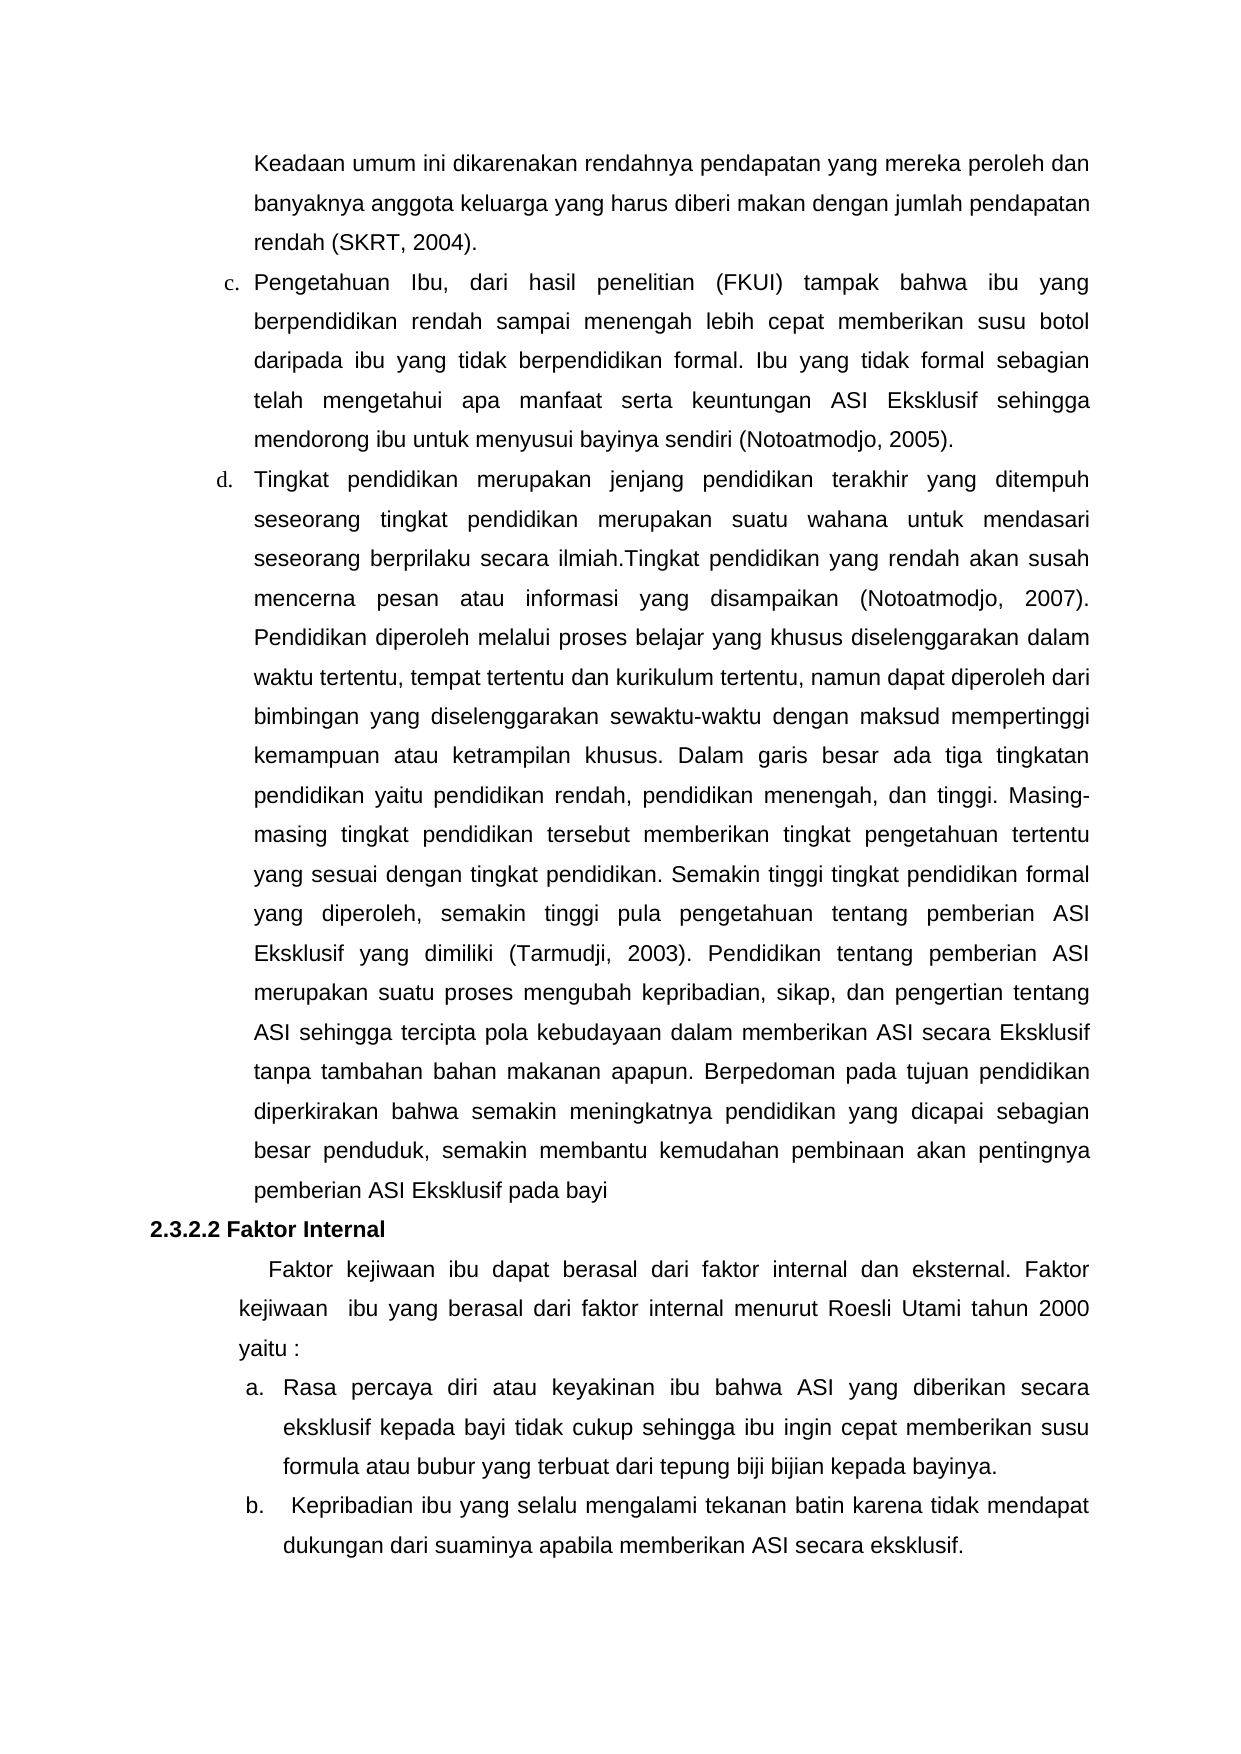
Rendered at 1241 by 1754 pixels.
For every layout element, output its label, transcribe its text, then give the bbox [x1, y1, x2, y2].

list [216, 150, 1090, 255]
list Pengetahuan Ibu, dari hasil penelitian (FKUI) tampak bahwa ibu yang berpendidikan rendah sampai menengah lebih cepat memberikan susu botol daripada ibu yang tidak berpendidikan formal. Ibu yang tidak formal sebagian telah mengetahui apa manfaat serta keuntungan ASI Eksklusif sehingga mendorong ibu untuk menyusui bayinya sendiri (Notoatmodjo, 2005). [224, 268, 1090, 453]
list Rasa percaya diri atau keyakinan ibu bahwa ASI yang diberikan secara eksklusif kepada bayi tidak cukup sehingga ibu ingin cepat memberikan susu formula atau bubur yang terbuat dari tepung biji bijian kepada bayinya. [245, 1374, 1090, 1479]
list Tingkat pendidikan merupakan jenjang pendidikan terakhir yang ditempuh seseorang tingkat pendidikan merupakan suatu wahana untuk mendasari seseorang berprilaku secara ilmiah.Tingkat pendidikan yang rendah akan susah mencerna pesan atau informasi yang disampaikan (Notoatmodjo, 2007). Pendidikan diperoleh melalui proses belajar yang khusus diselenggarakan dalam waktu tertentu, tempat tertentu dan kurikulum tertentu, namun dapat diperoleh dari bimbingan yang diselenggarakan sewaktu-waktu dengan maksud mempertinggi kemampuan atau ketrampilan khusus. Dalam garis besar ada tiga tingkatan pendidikan yaitu pendidikan rendah, pendidikan menengah, dan tinggi. Masing-masing tingkat pendidikan tersebut memberikan tingkat pengetahuan tertentu yang sesuai dengan tingkat pendidikan. Semakin tinggi tingkat pendidikan formal yang diperoleh, semakin tinggi pula pengetahuan tentang pemberian ASI Eksklusif yang dimiliki (Tarmudji, 2003). Pendidikan tentang pemberian ASI merupakan suatu proses mengubah kepribadian, sikap, dan pengertian tentang ASI sehingga tercipta pola kebudayaan dalam memberikan ASI secara Eksklusif tanpa tambahan bahan makanan apapun. Berpedoman pada tujuan pendidikan diperkirakan bahwa semakin meningkatnya pendidikan yang dicapai sebagian besar penduduk, semakin membantu kemudahan pembinaan akan pentingnya pemberian ASI Eksklusif pada bayi [216, 466, 1090, 1203]
list Kepribadian ibu yang selalu mengalami tekanan batin karena tidak mendapat dukungan dari suaminya apabila memberikan ASI secara eksklusif. [245, 1492, 1090, 1558]
text Faktor kejiwaan ibu dapat berasal dari faktor internal dan eksternal. Faktor kejiwaan ibu yang berasal dari faktor internal menurut Roesli Utami tahun 2000 yaitu : [239, 1256, 1090, 1361]
text 2.3.2.2 Faktor Internal [150, 1216, 1090, 1242]
